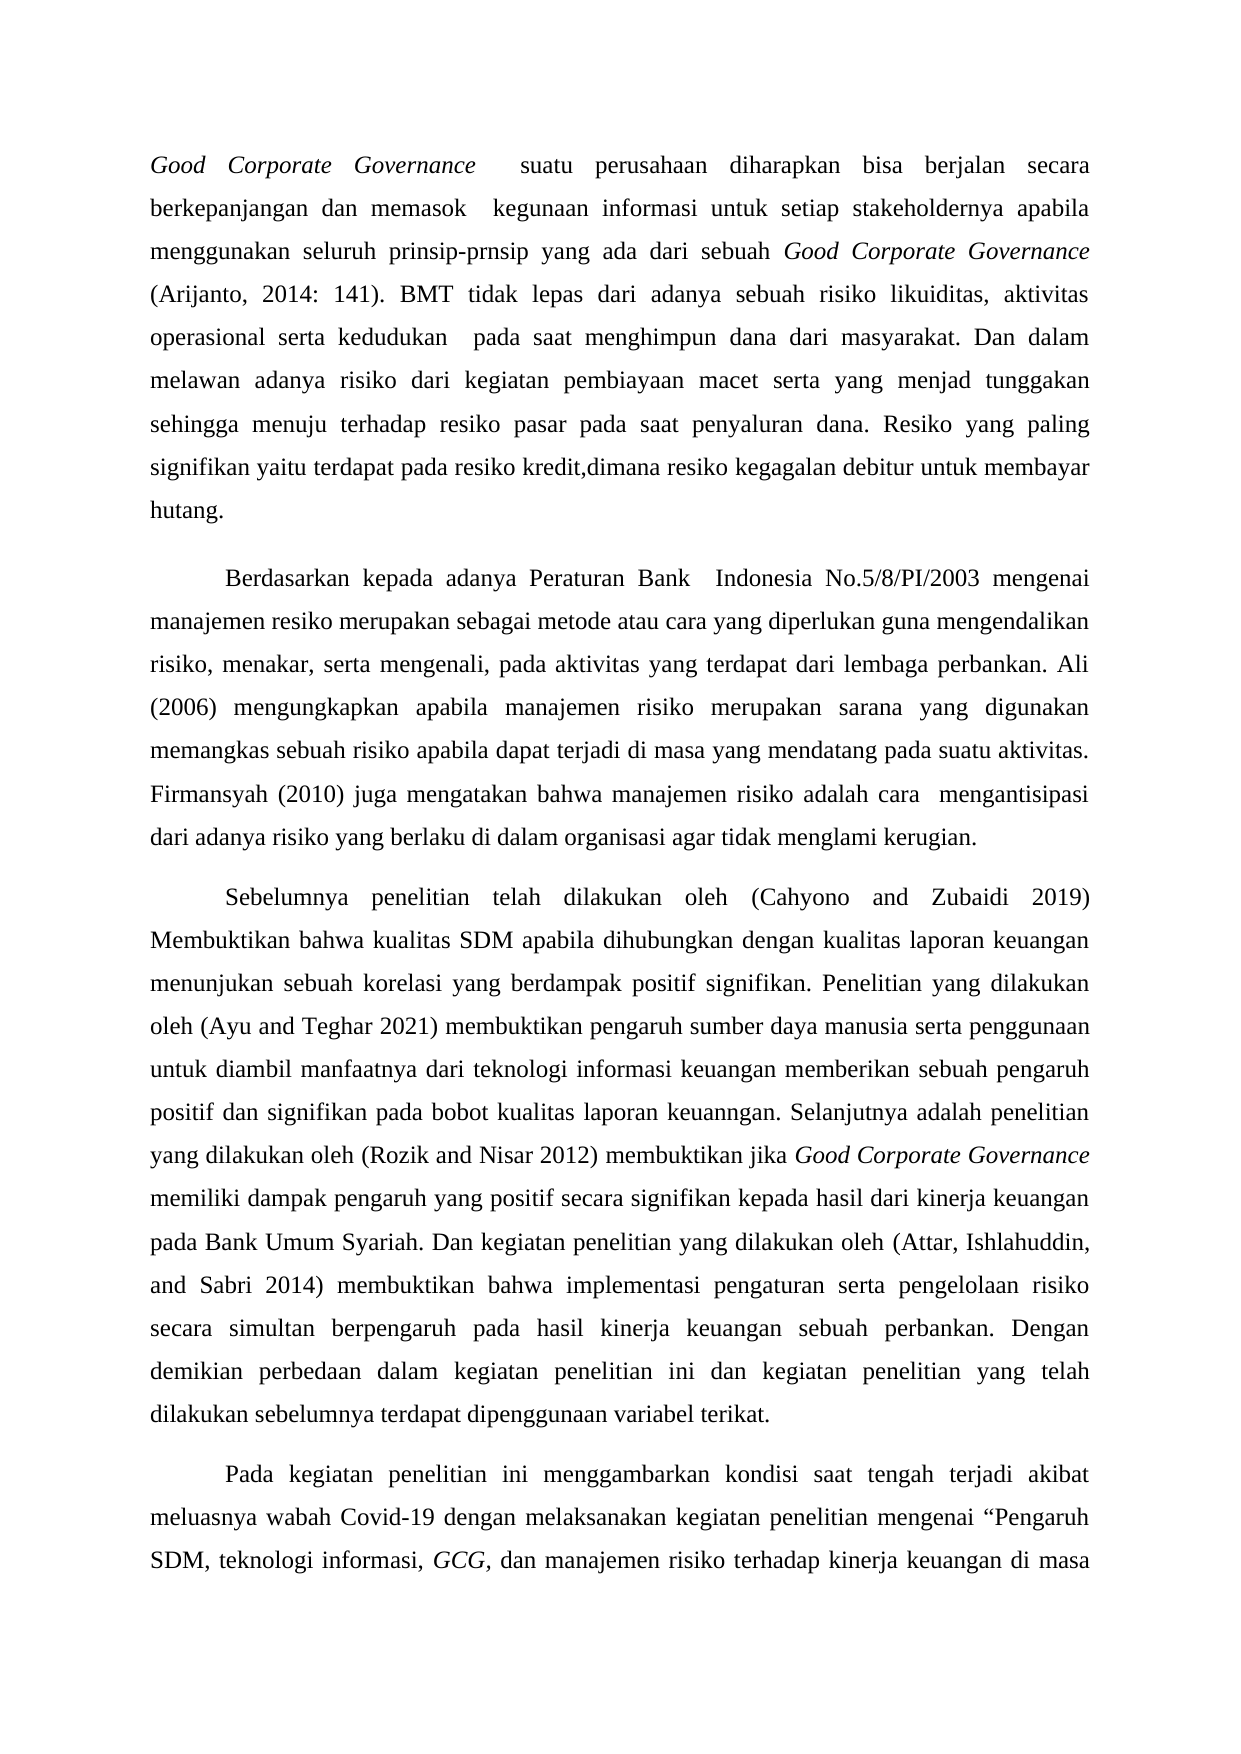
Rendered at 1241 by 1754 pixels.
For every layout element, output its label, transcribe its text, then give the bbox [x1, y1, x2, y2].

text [150, 1459, 1090, 1574]
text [150, 150, 1090, 524]
text Sebelumnya penelitian telah dilakukan oleh (Cahyono and Zubaidi 2019) Membuktikan bahwa kualitas SDM apabila dihubungkan dengan kualitas laporan keuangan menunjukan sebuah korelasi yang berdampak positif signifikan. Penelitian yang dilakukan oleh (Ayu and Teghar 2021) membuktikan pengaruh sumber daya manusia serta penggunaan untuk diambil manfaatnya dari teknologi informasi keuangan memberikan sebuah pengaruh positif dan signifikan pada bobot kualitas laporan keuanngan. Selanjutnya adalah penelitian yang dilakukan oleh (Rozik and Nisar 2012) membuktikan jika Good Corporate Governance memiliki dampak pengaruh yang positif secara signifikan kepada hasil dari kinerja keuangan pada Bank Umum Syariah. Dan kegiatan penelitian yang dilakukan oleh (Attar, Ishlahuddin, and Sabri 2014) membuktikan bahwa implementasi pengaturan serta pengelolaan risiko secara simultan berpengaruh pada hasil kinerja keuangan sebuah perbankan. Dengan demikian perbedaan dalam kegiatan penelitian ini dan kegiatan penelitian yang telah dilakukan sebelumnya terdapat dipenggunaan variabel terikat. [150, 882, 1090, 1428]
text Berdasarkan kepada adanya Peraturan Bank Indonesia No.5/8/PI/2003 mengenai manajemen resiko merupakan sebagai metode atau cara yang diperlukan guna mengendalikan risiko, menakar, serta mengenali, pada aktivitas yang terdapat dari lembaga perbankan. Ali (2006) mengungkapkan apabila manajemen risiko merupakan sarana yang digunakan memangkas sebuah risiko apabila dapat terjadi di masa yang mendatang pada suatu aktivitas. Firmansyah (2010) juga mengatakan bahwa manajemen risiko adalah cara mengantisipasi dari adanya risiko yang berlaku di dalam organisasi agar tidak menglami kerugian. [150, 563, 1090, 851]
